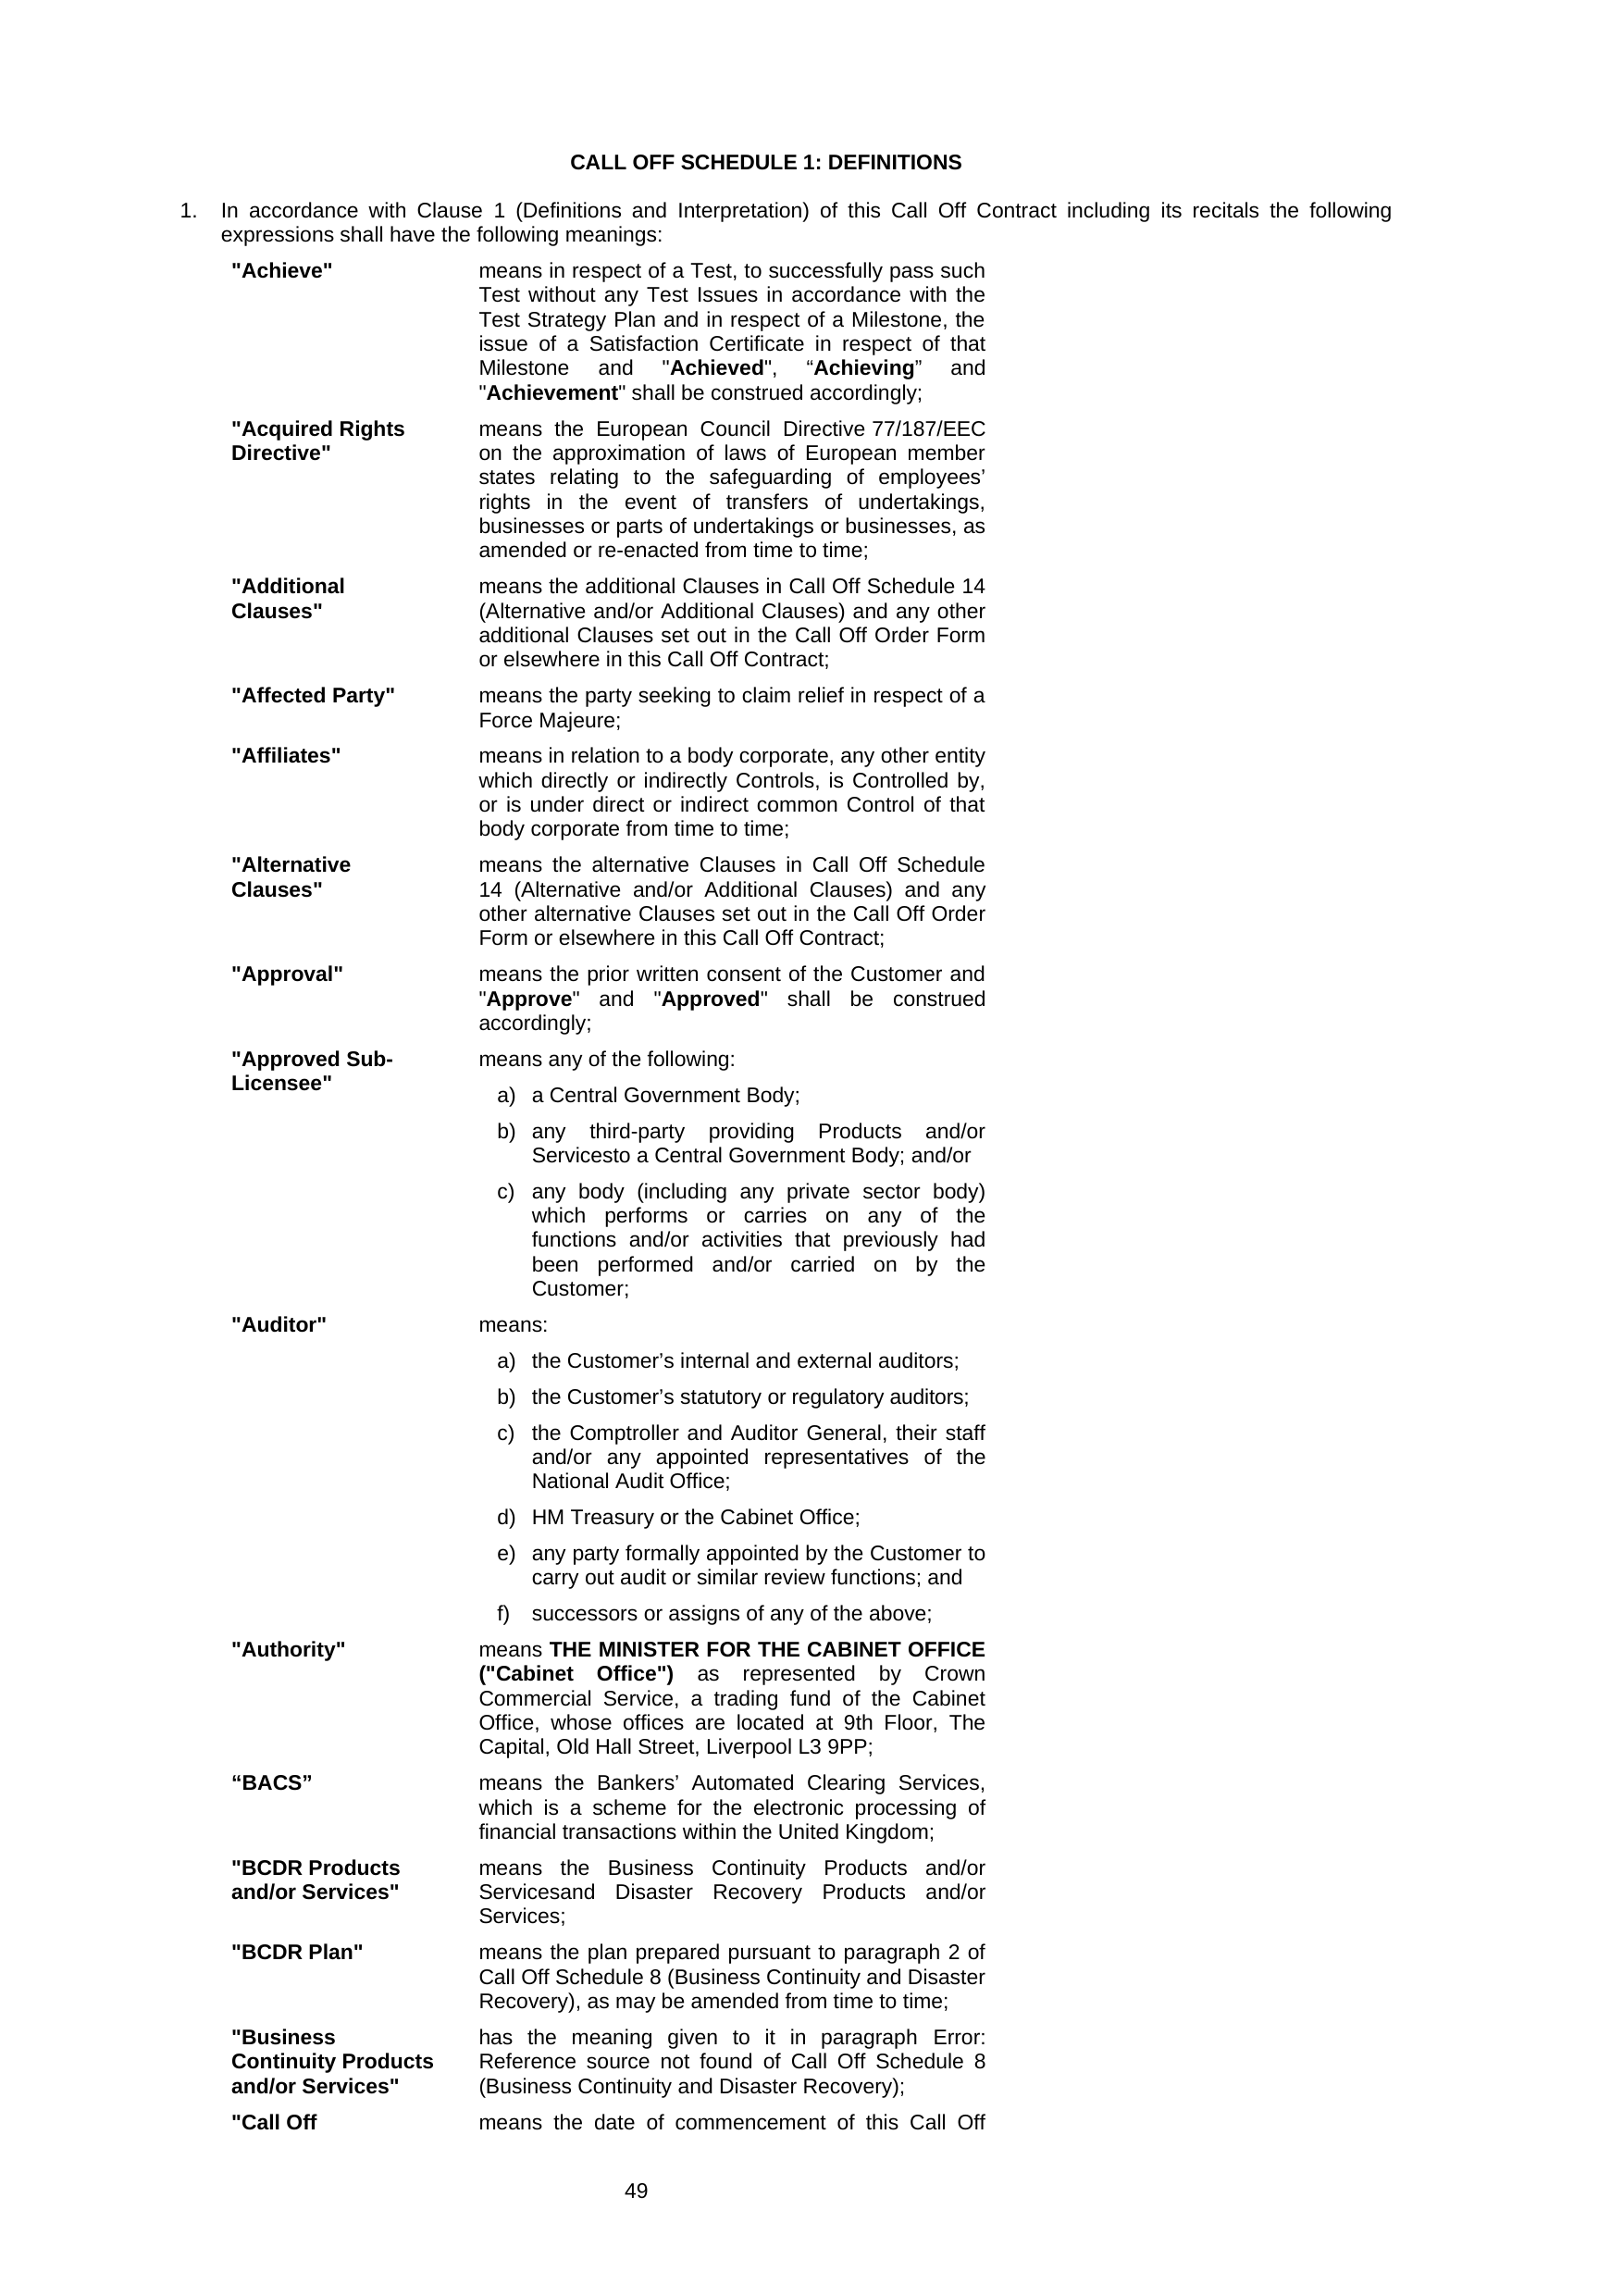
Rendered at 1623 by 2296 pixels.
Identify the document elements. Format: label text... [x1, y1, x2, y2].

table_cell means the prior written consent of the Customer and "Approve" and "Approved" shall be construed accordingly; [452, 962, 997, 1047]
table_cell means the party seeking to claim relief in respect of a Force Majeure; [452, 683, 997, 743]
text In accordance with Clause 1 (Definitions and Interpretation) of this Call Off Contract including its recitals the following expressions shall have the following meanings: [180, 198, 1394, 246]
table_header means in respect of a Test, to successfully pass such Test without any Test Issues in accordance with the Test Strategy Plan and in respect of a Milestone, the issue of a Satisfaction Certificate in respect of that Milestone and "Achieved", “Achieving” and "Achievement" shall be construed accordingly; [452, 258, 997, 416]
table_cell means: the Customer’s internal and external auditors; the Customer’s statutory or regulatory auditors; the Comptroller and Auditor General, their staff and/or any appointed representatives of the National Audit Office; HM Treasury or the Cabinet Office; any party formally appointed by the Customer to carry out audit or similar review functions; and successors or assigns of any of the above; [452, 1312, 997, 1637]
table_cell means the Bankers’ Automated Clearing Services, which is a scheme for the electronic processing of financial transactions within the United Kingdom; [452, 1770, 997, 1855]
table_header "Achieve" [231, 258, 452, 416]
table_cell "Auditor" [231, 1312, 452, 1637]
table_cell means the European Council Directive 77/187/EEC on the approximation of laws of European member states relating to the safeguarding of employees’ rights in the event of transfers of undertakings, businesses or parts of undertakings or businesses, as amended or re-enacted from time to time; [452, 416, 997, 574]
table_cell means in relation to a body corporate, any other entity which directly or indirectly Controls, is Controlled by, or is under direct or indirect common Control of that body corporate from time to time; [452, 743, 997, 852]
table_cell "Alternative Clauses" [231, 852, 452, 962]
table_cell "Approval" [231, 962, 452, 1047]
table_cell means the plan prepared pursuant to paragraph 2 of Call Off Schedule 8 (Business Continuity and Disaster Recovery), as may be amended from time to time; [452, 1940, 997, 2025]
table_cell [231, 2110, 452, 2134]
table_cell means the Business Continuity Products and/or Servicesand Disaster Recovery Products and/or Services; [452, 1855, 997, 1940]
table_cell "BCDR Plan" [231, 1940, 452, 2025]
table_cell means the alternative Clauses in Call Off Schedule 14 (Alternative and/or Additional Clauses) and any other alternative Clauses set out in the Call Off Order Form or elsewhere in this Call Off Contract; [452, 852, 997, 962]
table_cell "BCDR Products and/or Services" [231, 1855, 452, 1940]
table_cell "Affiliates" [231, 743, 452, 852]
table_cell means the additional Clauses in Call Off Schedule 14 (Alternative and/or Additional Clauses) and any other additional Clauses set out in the Call Off Order Form or elsewhere in this Call Off Contract; [452, 574, 997, 683]
table_cell "Business Continuity Products and/or Services" [231, 2025, 452, 2109]
table_cell "Approved Sub-Licensee" [231, 1047, 452, 1312]
table_cell "Additional Clauses" [231, 574, 452, 683]
table_cell “BACS” [231, 1770, 452, 1855]
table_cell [452, 2110, 997, 2134]
title CALL OFF SCHEDULE 1: DEFINITIONS [139, 150, 1394, 175]
table_cell "Acquired Rights Directive" [231, 416, 452, 574]
table_cell means THE MINISTER FOR THE CABINET OFFICE ("Cabinet Office") as represented by Crown Commercial Service, a trading fund of the Cabinet Office, whose offices are located at 9th Floor, The Capital, Old Hall Street, Liverpool L3 9PP; [452, 1637, 997, 1770]
table_cell means any of the following: a Central Government Body; any third-party providing Products and/or Servicesto a Central Government Body; and/or any body (including any private sector body) which performs or carries on any of the functions and/or activities that previously had been performed and/or carried on by the Customer; [452, 1047, 997, 1312]
table_cell "Affected Party" [231, 683, 452, 743]
table_cell "Authority" [231, 1637, 452, 1770]
